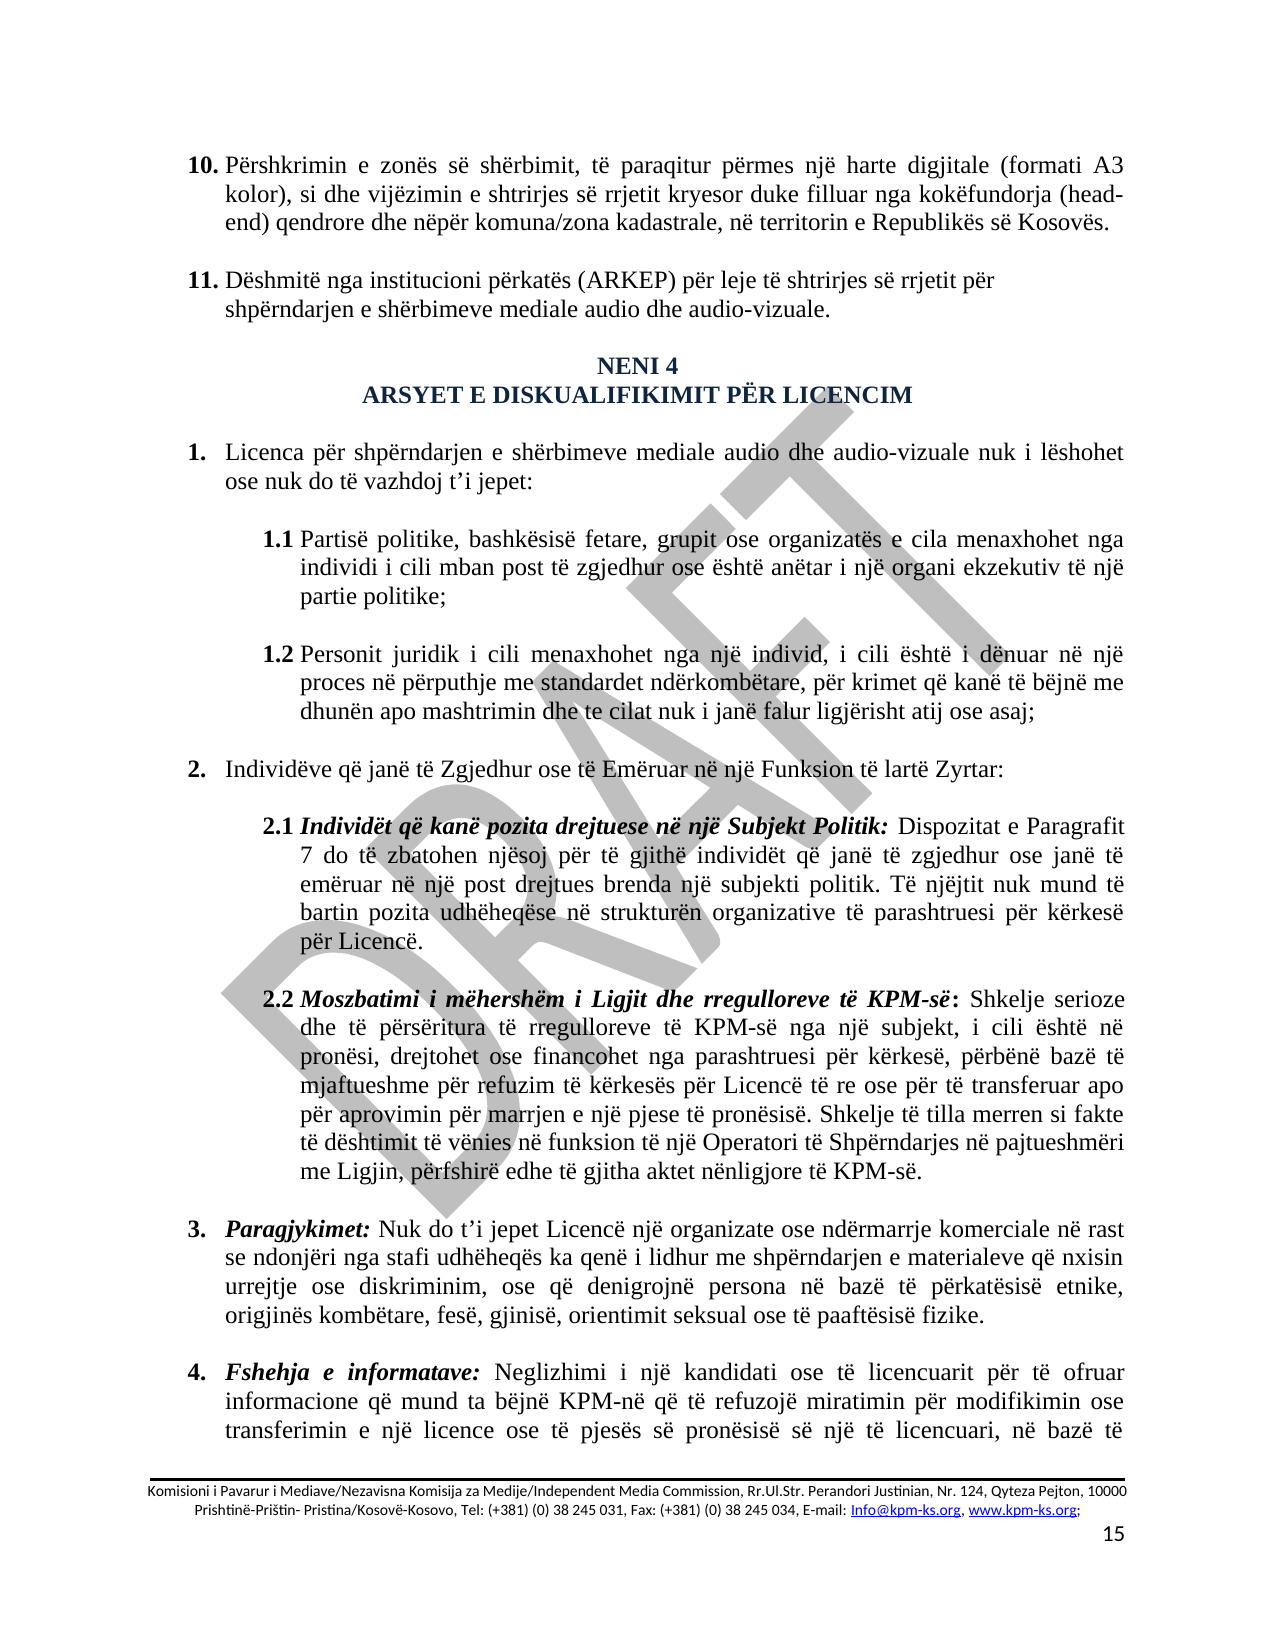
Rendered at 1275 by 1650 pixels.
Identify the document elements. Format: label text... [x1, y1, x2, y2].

text ARSYET E DISKUALIFIKIMIT PËR LICENCIM [150, 380, 1125, 409]
list Partisë politike, bashkësisë fetare, grupit ose organizatës e cila menaxhohet nga individi i cili mban post të zgjedhur ose është anëtar i një organi ekzekutiv të një partie politike; [262, 524, 1125, 610]
list Licenca për shpërndarjen e shërbimeve mediale audio dhe audio-vizuale nuk i lëshohet ose nuk do të vazhdoj t’i jepet: [187, 437, 1125, 495]
list Individëve që janë të Zgjedhur ose të Emëruar në një Funksion të lartë Zyrtar: [187, 754, 1125, 782]
list Personit juridik i cili menaxhohet nga një individ, i cili është i dënuar në një proces në përputhje me standardet ndërkombëtare, për krimet që kanë të bëjnë me dhunën apo mashtrimin dhe te cilat nuk i janë falur ligjërisht atij ose asaj; [262, 639, 1125, 725]
list Individët që kanë pozita drejtuese në një Subjekt Politik: Dispozitat e Paragrafit 7 do të zbatohen njësoj për të gjithë individët që janë të zgjedhur ose janë të emëruar në një post drejtues brenda një subjekti politik. Të njëjtit nuk mund të bartin pozita udhëheqëse në strukturën organizative të parashtruesi për kërkesë për Licencë. [262, 811, 1125, 955]
list Përshkrimin e zonës së shërbimit, të paraqitur përmes një harte digjitale (formati A3 kolor), si dhe vijëzimin e shtrirjes së rrjetit kryesor duke filluar nga kokëfundorja (head-end) qendrore dhe nëpër komuna/zona kadastrale, në territorin e Republikës së Kosovës. [187, 150, 1125, 236]
list Dëshmitë nga institucioni përkatës (ARKEP) për leje të shtrirjes së rrjetit për shpërndarjen e shërbimeve mediale audio dhe audio-vizuale. [187, 265, 1125, 322]
list Moszbatimi i mëhershëm i Ligjit dhe rregulloreve të KPM-së: Shkelje serioze dhe të përsëritura të rregulloreve të KPM-së nga një subjekt, i cili është në pronësi, drejtohet ose financohet nga parashtruesi për kërkesë, përbënë bazë të mjaftueshme për refuzim të kërkesës për Licencë të re ose për të transferuar apo për aprovimin për marrjen e një pjese të pronësisë. Shkelje të tilla merren si fakte të dështimit të vënies në funksion të një Operatori të Shpërndarjes në pajtueshmëri me Ligjin, përfshirë edhe të gjitha aktet nënligjore të KPM-së. [262, 984, 1125, 1185]
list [187, 1357, 1125, 1444]
list Paragjykimet: Nuk do t’i jepet Licencë një organizate ose ndërmarrje komerciale në rast se ndonjëri nga stafi udhëheqës ka qenë i lidhur me shpërndarjen e materialeve që nxisin urrejtje ose diskriminim, ose që denigrojnë persona në bazë të përkatësisë etnike, origjinës kombëtare, fesë, gjinisë, orientimit seksual ose të paaftësisë fizike. [187, 1214, 1125, 1329]
text NENI 4 [150, 351, 1125, 380]
